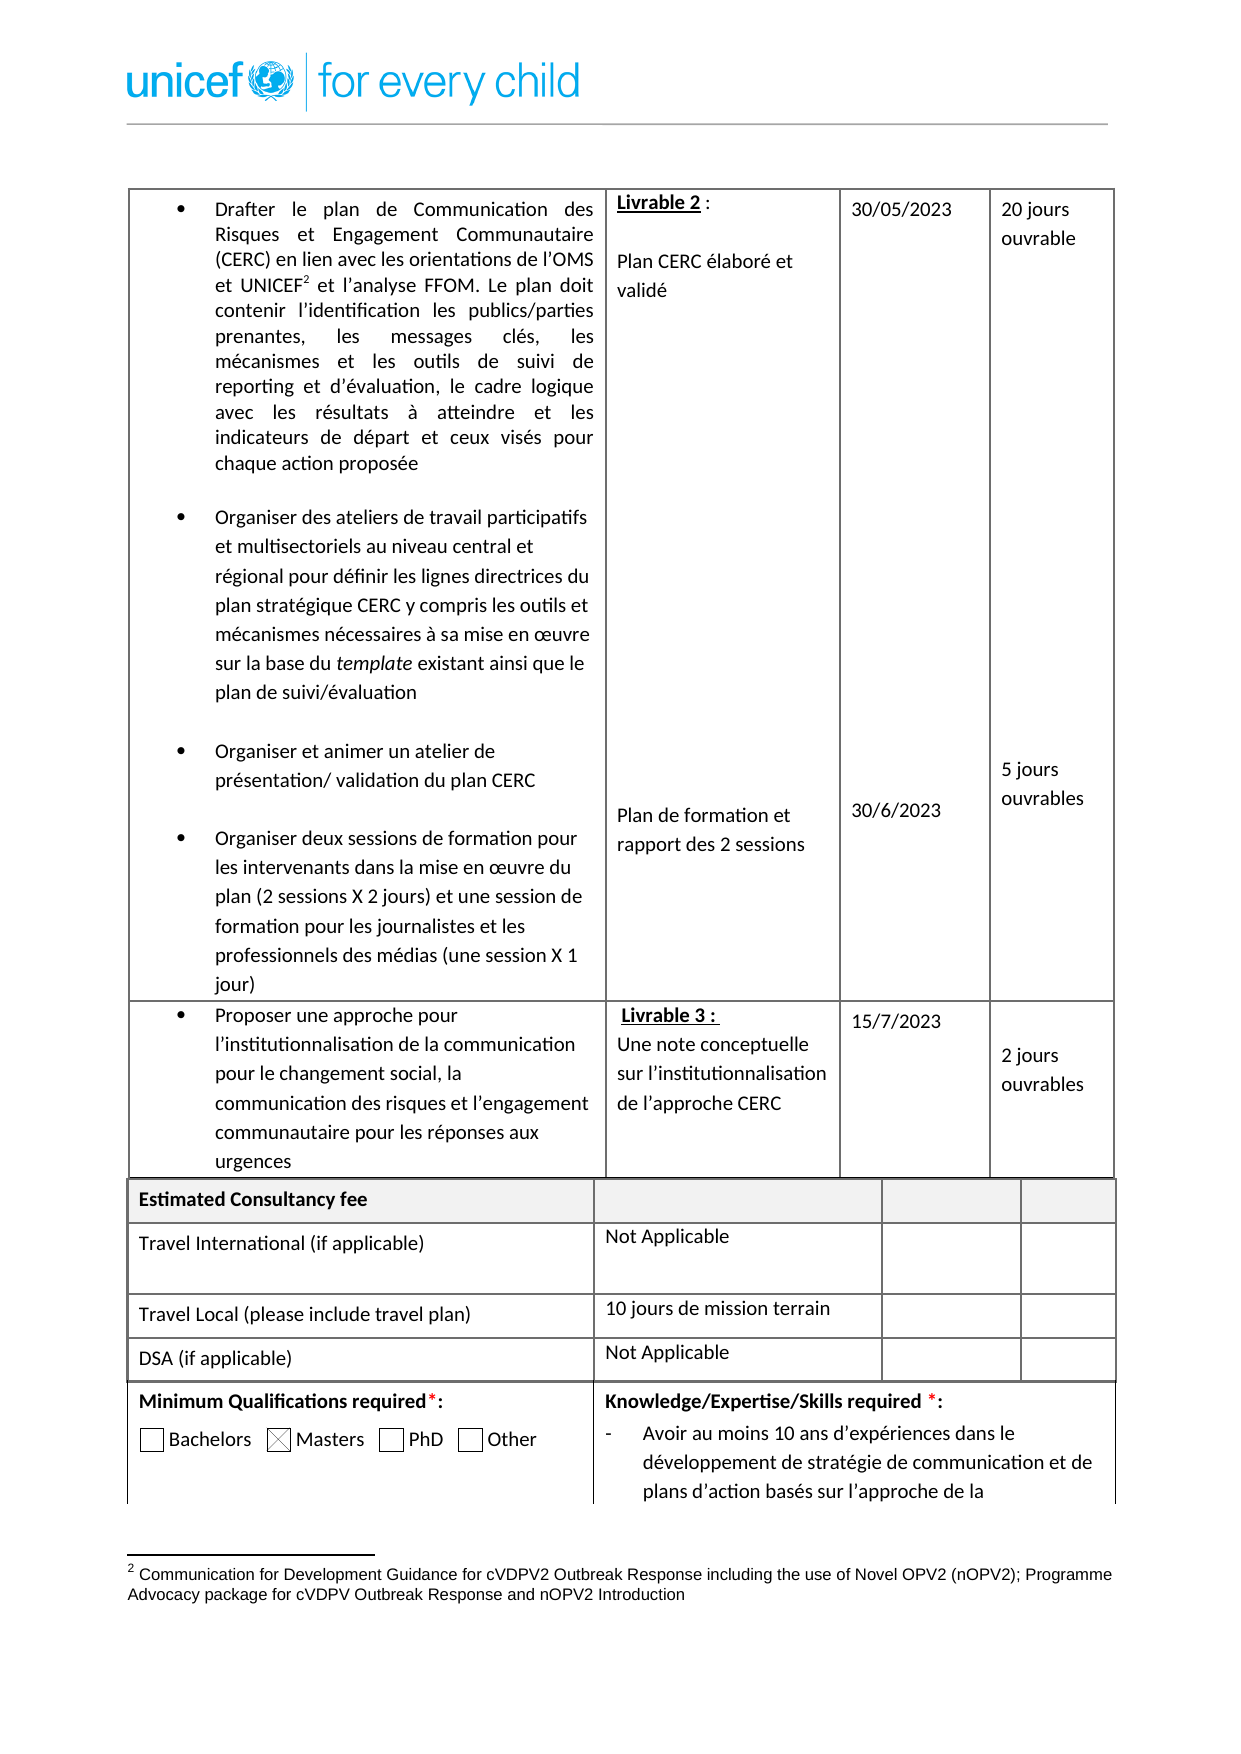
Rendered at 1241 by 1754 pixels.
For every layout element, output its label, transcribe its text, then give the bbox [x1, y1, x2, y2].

table_cell [1022, 1339, 1115, 1380]
table_header [595, 1180, 881, 1222]
table_cell 2 jours ouvrables [991, 1002, 1113, 1177]
table_cell 20 jours ouvrable 5 jours ouvrables [991, 190, 1113, 1000]
table_header [883, 1180, 1020, 1222]
table_cell Knowledge/Expertise/Skills required *: [594, 1383, 1115, 1420]
table_cell [1022, 1224, 1115, 1293]
picture [111, 42, 588, 118]
table_cell 10 jours de mission terrain [595, 1295, 881, 1337]
table_cell Not Applicable [595, 1224, 881, 1293]
table_cell [883, 1339, 1020, 1380]
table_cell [128, 1420, 593, 1504]
table_cell Drafter le plan de Communication des Risques et Engagement Communautaire (CERC) en lien avec les orientations de l’OMS et UNICEF et l’analyse FFOM. Le plan doit contenir l’identification les publics/parties prenantes, les messages clés, les mécanismes et les outils de suivi de reporting et d’évaluation, le cadre logique avec les résultats à atteindre et les indicateurs de départ et ceux visés pour chaque action proposée Organiser des ateliers de travail participatifs et multisectoriels au niveau central et régional pour définir les lignes directrices du plan stratégique CERC y compris les outils et mécanismes nécessaires à sa mise en œuvre sur la base du template existant ainsi que le plan de suivi/évaluation Organiser et animer un atelier de présentation/ validation du plan CERC Organiser deux sessions de formation pour les intervenants dans la mise en œuvre du plan (2 sessions X 2 jours) et une session de formation pour les journalistes et les professionnels des médias (une session X 1 jour) [130, 190, 605, 1000]
table_cell Travel International (if applicable) [129, 1224, 593, 1293]
table_cell Travel Local (please include travel plan) [129, 1295, 593, 1337]
table_cell 30/05/2023 30/6/2023 [841, 190, 989, 1000]
table_cell DSA (if applicable) [129, 1339, 593, 1380]
table_cell Minimum Qualifications required*: [128, 1383, 593, 1420]
table_cell Livrable 3 : Une note conceptuelle sur l’institutionnalisation de l’approche CERC [607, 1002, 839, 1177]
table_cell Proposer une approche pour l’institutionnalisation de la communication pour le changement social, la communication des risques et l’engagement communautaire pour les réponses aux urgences [130, 1002, 605, 1177]
table_header Estimated Consultancy fee [129, 1180, 593, 1222]
table_cell Livrable 2 : Plan CERC élaboré et validé Plan de formation et rapport des 2 sessions [607, 190, 839, 1000]
table_cell [1022, 1295, 1115, 1337]
table_cell [883, 1224, 1020, 1293]
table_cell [594, 1420, 1115, 1504]
table_cell Not Applicable [595, 1339, 881, 1380]
table_cell 15/7/2023 [841, 1002, 989, 1177]
table_header [1022, 1180, 1115, 1222]
table_cell [883, 1295, 1020, 1337]
